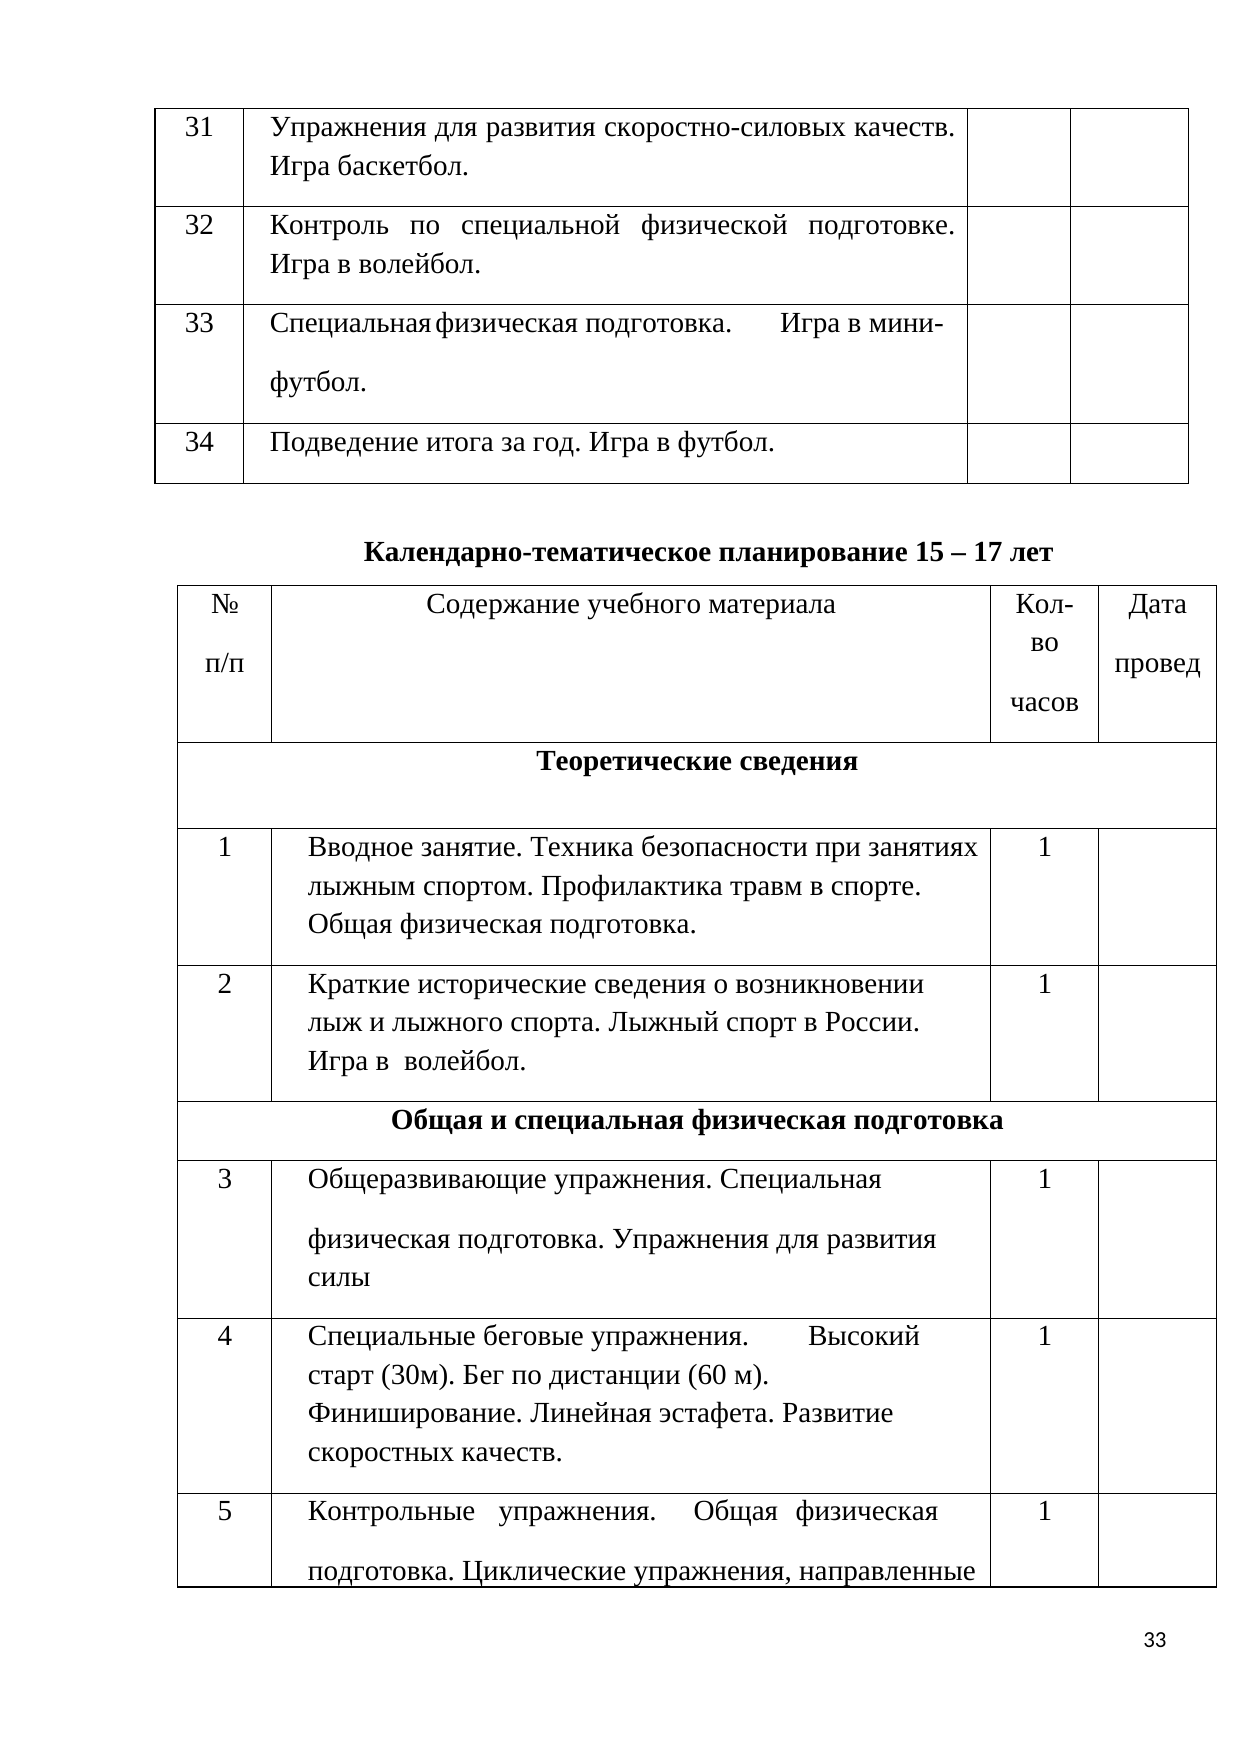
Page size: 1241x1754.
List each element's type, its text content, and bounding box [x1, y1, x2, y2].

table_cell 3 [178, 1161, 271, 1317]
table_cell Упражнения для развития скоростно-силовых качеств. Игра баскетбол. [244, 109, 967, 206]
table_cell [1071, 207, 1188, 304]
table_header Содержание учебного материала [272, 586, 990, 742]
table_cell 5 [178, 1494, 271, 1586]
table_cell 1 [991, 1494, 1098, 1586]
table_cell [968, 424, 1070, 483]
table_cell [1099, 1161, 1216, 1317]
table_header № п/п [178, 586, 271, 742]
table_header Кол-во часов [991, 586, 1098, 742]
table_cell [272, 1494, 990, 1586]
table_cell Краткие исторические сведения о возникновении лыж и лыжного спорта. Лыжный спорт в России. Игра в волейбол. [272, 966, 990, 1101]
table_cell 2 [178, 966, 271, 1101]
table_cell Вводное занятие. Техника безопасности при занятиях лыжным спортом. Профилактика травм в спорте. Общая физическая подготовка. [272, 829, 990, 965]
table_cell [1099, 829, 1216, 965]
table_cell 1 [991, 829, 1098, 965]
table_cell 1 [178, 829, 271, 965]
table_cell [1071, 424, 1188, 483]
table_cell 31 [156, 109, 243, 206]
table_cell 4 [178, 1319, 271, 1492]
table_cell [1099, 966, 1216, 1101]
table_cell [968, 305, 1070, 423]
table_cell Контроль по специальной физической подготовке. Игра в волейбол. [244, 207, 967, 304]
table_cell Специальные беговые упражнения. Высокий старт (30м). Бег по дистанции (60 м). Финиширование. Линейная эстафета. Развитие скоростных качеств. [272, 1319, 990, 1492]
table_cell [968, 207, 1070, 304]
table_cell [1071, 109, 1188, 206]
table_cell Общеразвивающие упражнения. Специальная физическая подготовка. Упражнения для развития силы [272, 1161, 990, 1317]
table_cell Специальная физическая подготовка. Игра в мини- футбол. [244, 305, 967, 423]
table_cell [968, 109, 1070, 206]
table_cell Теоретические сведения [178, 743, 1216, 828]
table_header Дата провед [1099, 586, 1216, 742]
table_cell 34 [156, 424, 243, 483]
table_cell 1 [991, 1319, 1098, 1492]
table_cell Общая и специальная физическая подготовка [178, 1102, 1216, 1160]
table_cell [1099, 1319, 1216, 1492]
table_cell Подведение итога за год. Игра в футбол. [244, 424, 967, 483]
table_cell 1 [991, 1161, 1098, 1317]
table_cell 1 [991, 966, 1098, 1101]
table_cell 33 [156, 305, 243, 423]
table_cell [1099, 1494, 1216, 1586]
text Календарно-тематическое планирование 15 – 17 лет [177, 534, 1166, 568]
table_cell [1071, 305, 1188, 423]
table_cell 32 [156, 207, 243, 304]
